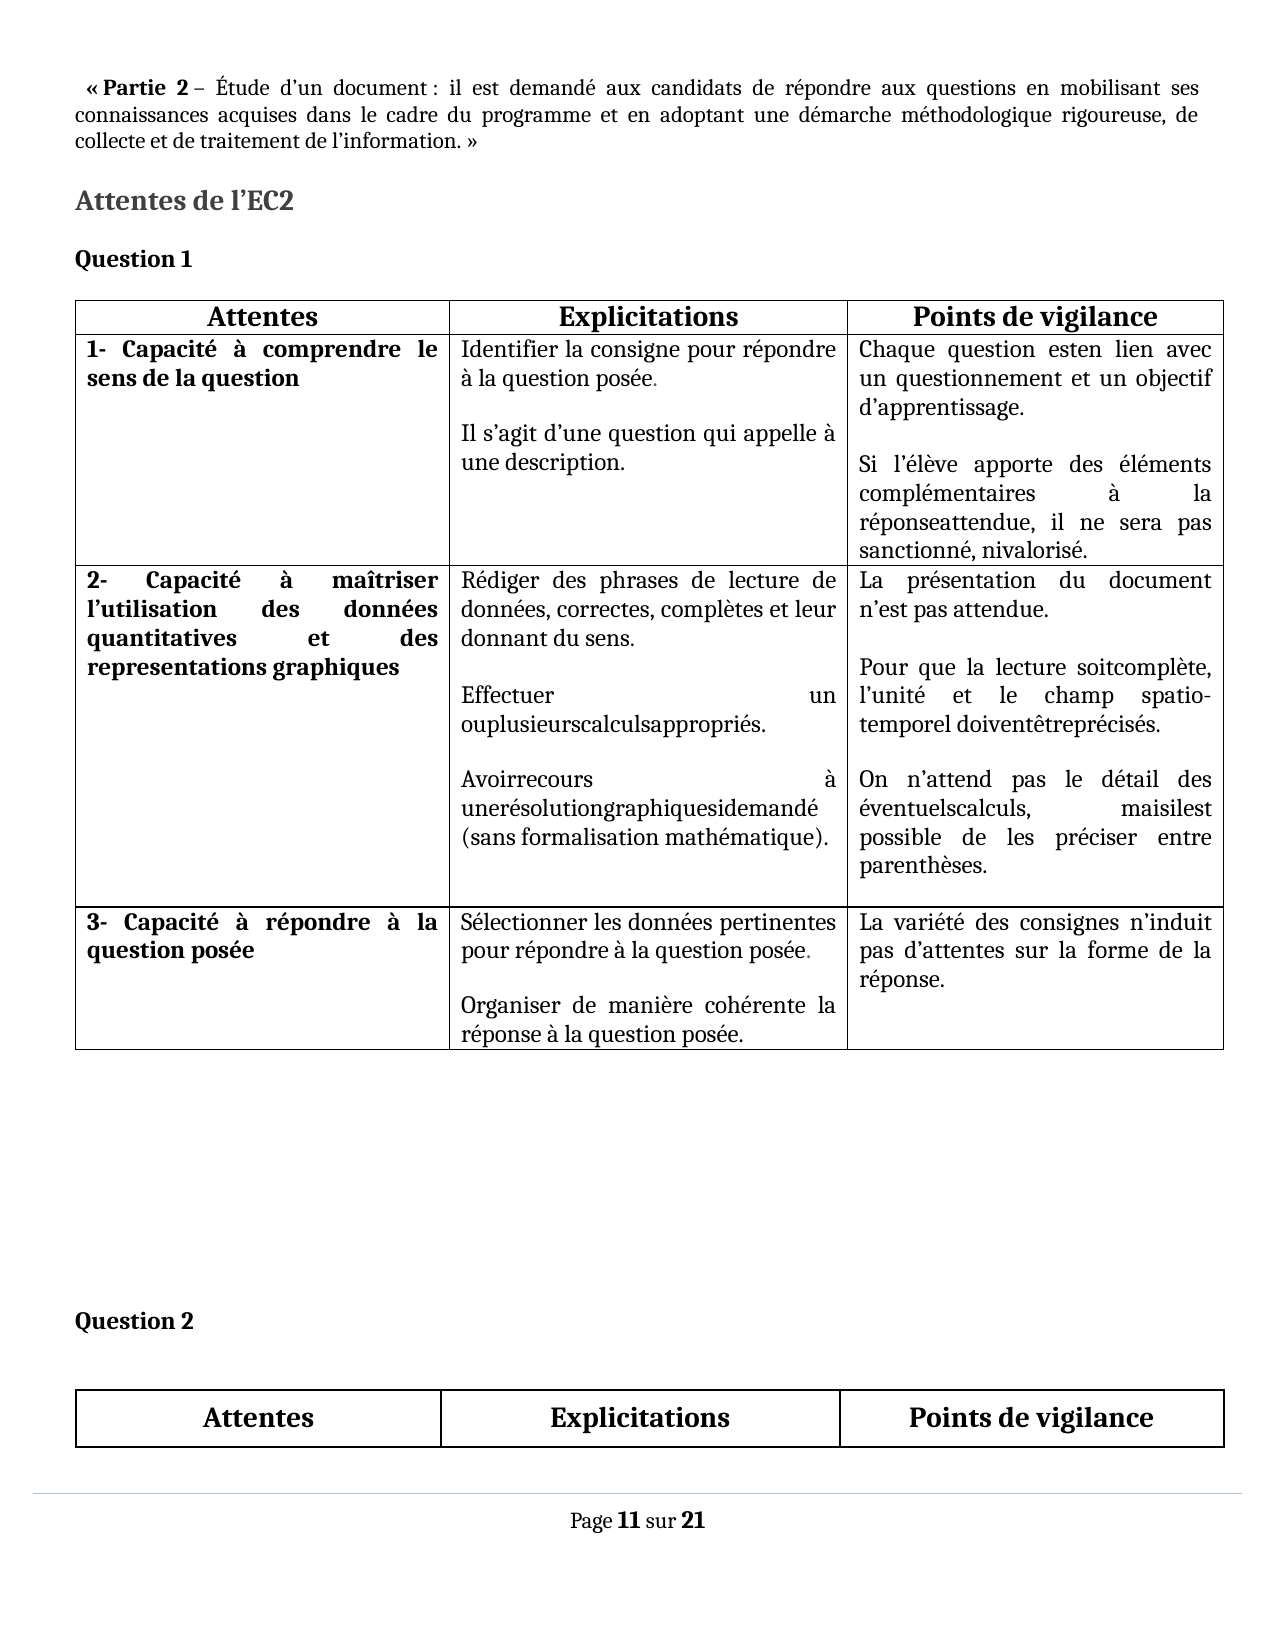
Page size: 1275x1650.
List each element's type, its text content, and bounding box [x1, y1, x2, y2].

table_header Attentes [76, 301, 449, 334]
table_cell 3- Capacité à répondre à la question posée [76, 908, 449, 1049]
table_header Explicitations [442, 1391, 839, 1446]
table_cell Identifier la consigne pour répondre à la question posée. Il s’agit d’une question qui appelle à une description. [450, 335, 847, 565]
table_cell 2- Capacité à maîtriser l’utilisation des données quantitatives et des representations graphiques [76, 566, 449, 906]
text Question 2 [75, 1307, 1200, 1335]
text « Partie 2 – Étude d’un document : il est demandé aux candidats de répondre aux questions en mobilisant ses connaissances acquises dans le cadre du programme et en adoptant une démarche méthodologique rigoureuse, de collecte et de traitement de l’information. » [75, 75, 1200, 154]
table_header Explicitations [450, 301, 847, 334]
table_header Points de vigilance [848, 301, 1223, 334]
table_cell La présentation du document n’est pas attendue. Pour que la lecture soitcomplète, l’unité et le champ spatio-temporel doiventêtreprécisés. On n’attend pas le détail des éventuelscalculs, maisilest possible de les préciser entre parenthèses. [848, 566, 1223, 906]
table_cell Sélectionner les données pertinentes pour répondre à la question posée. Organiser de manière cohérente la réponse à la question posée. [450, 908, 847, 1049]
table_header Points de vigilance [841, 1391, 1223, 1446]
table_cell La variété des consignes n’induit pas d’attentes sur la forme de la réponse. [848, 908, 1223, 1049]
table_header Attentes [77, 1391, 440, 1446]
table_cell 1- Capacité à comprendre le sens de la question [76, 335, 449, 565]
table_cell Rédiger des phrases de lecture de données, correctes, complètes et leur donnant du sens. Effectuer un ouplusieurscalculsappropriés. Avoirrecours à unerésolutiongraphiquesidemandé (sans formalisation mathématique). [450, 566, 847, 906]
table_cell Chaque question esten lien avec un questionnement et un objectif d’apprentissage. Si l’élève apporte des éléments complémentaires à la réponseattendue, il ne sera pas sanctionné, nivalorisé. [848, 335, 1223, 565]
text Question 1 [75, 244, 1200, 273]
subtitle Attentes de l’EC2 [75, 184, 1200, 218]
